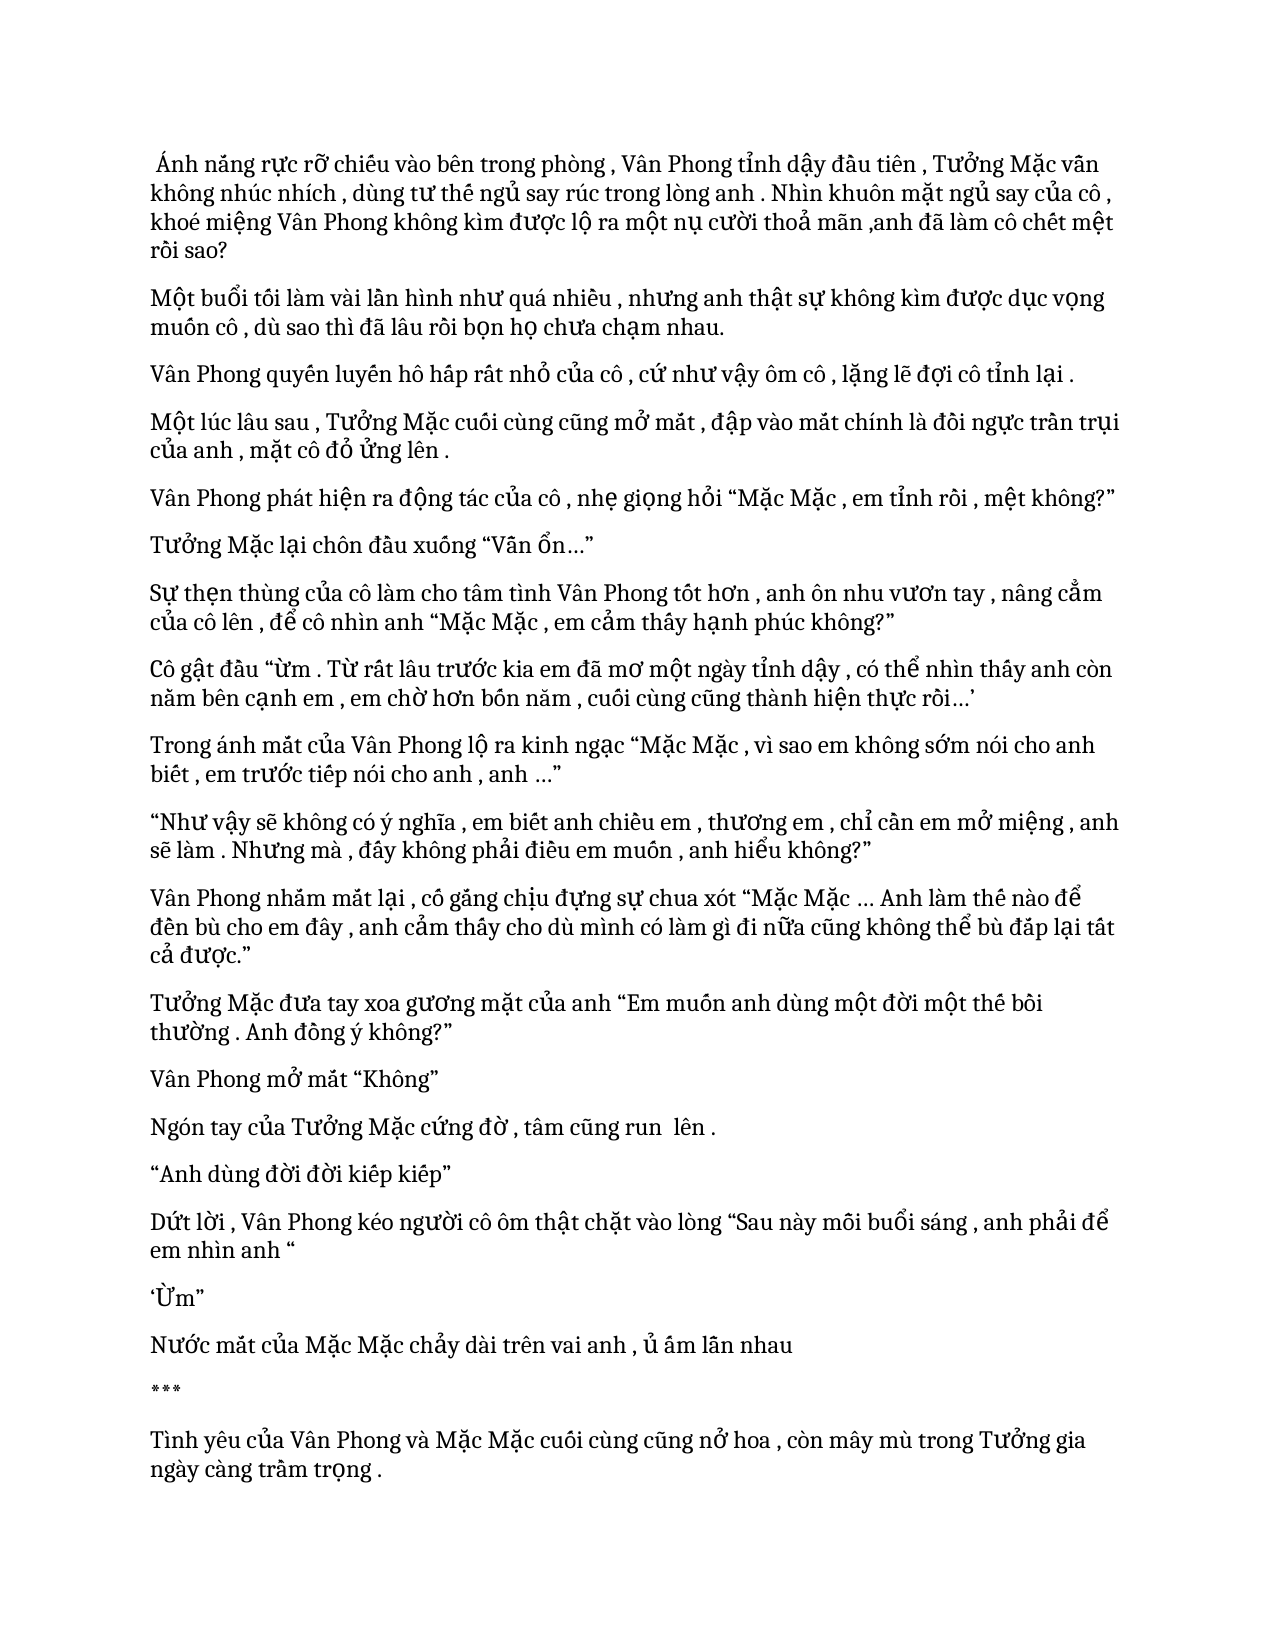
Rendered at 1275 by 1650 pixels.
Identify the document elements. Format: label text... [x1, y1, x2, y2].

text Một lúc lâu sau , Tưởng Mặc cuối cùng cũng mở mắt , đập vào mắt chính là đồi ngực trần trụi của anh , mặt cô đỏ ửng lên . [150, 407, 1125, 465]
text Ngón tay của Tưởng Mặc cứng đờ , tâm cũng run lên . [150, 1112, 1125, 1141]
text Dứt lời , Vân Phong kéo người cô ôm thật chặt vào lòng “Sau này mỗi buổi sáng , anh phải để em nhìn anh “ [150, 1207, 1125, 1265]
text Vân Phong quyến luyến hô hấp rất nhỏ của cô , cứ như vậy ôm cô , lặng lẽ đợi cô tỉnh lại . [150, 360, 1125, 389]
text “Như vậy sẽ không có ý nghĩa , em biết anh chiều em , thương em , chỉ cần em mở miệng , anh sẽ làm . Nhưng mà , đấy không phải điều em muốn , anh hiểu không?” [150, 807, 1125, 865]
text Nước mắt của Mặc Mặc chảy dài trên vai anh , ủ ấm lẫn nhau [150, 1331, 1125, 1360]
text Trong ánh mắt của Vân Phong lộ ra kinh ngạc “Mặc Mặc , vì sao em không sớm nói cho anh biết , em trước tiếp nói cho anh , anh …” [150, 731, 1125, 789]
text Sự thẹn thùng của cô làm cho tâm tình Vân Phong tốt hơn , anh ôn nhu vươn tay , nâng cẳm của cô lên , để cô nhìn anh “Mặc Mặc , em cảm thấy hạnh phúc không?” [150, 579, 1125, 636]
text Tưởng Mặc đưa tay xoa gương mặt của anh “Em muốn anh dùng một đời một thế bồi thường . Anh đồng ý không?” [150, 989, 1125, 1046]
text Vân Phong nhắm mắt lại , cố gắng chịu đựng sự chua xót “Mặc Mặc … Anh làm thế nào để đền bù cho em đây , anh cảm thấy cho dù mình có làm gì đi nữa cũng không thể bù đắp lại tất cả được.” [150, 884, 1125, 970]
text Ánh nắng rực rỡ chiếu vào bên trong phòng , Vân Phong tỉnh dậy đầu tiên , Tưởng Mặc vẫn không nhúc nhích , dùng tư thế ngủ say rúc trong lòng anh . Nhìn khuôn mặt ngủ say của cô , khoé miệng Vân Phong không kìm được lộ ra một nụ cười thoả mãn ,anh đã làm cô chết mệt rồi sao? [150, 150, 1125, 265]
text Một buổi tối làm vài lần hình như quá nhiều , nhưng anh thật sự không kìm được dục vọng muốn cô , dù sao thì đã lâu rồi bọn họ chưa chạm nhau. [150, 284, 1125, 341]
text ‘Ừm” [150, 1284, 1125, 1312]
text Vân Phong mở mắt “Không” [150, 1065, 1125, 1094]
text Tình yêu của Vân Phong và Mặc Mặc cuối cùng cũng nở hoa , còn mây mù trong Tưởng gia ngày càng trầm trọng . [150, 1426, 1125, 1484]
text “Anh dùng đời đời kiếp kiếp” [150, 1160, 1125, 1189]
text Cô gật đầu “ừm . Từ rất lâu trước kia em đã mơ một ngày tỉnh dậy , có thể nhìn thấy anh còn nằm bên cạnh em , em chờ hơn bốn năm , cuối cùng cũng thành hiện thực rồi…’ [150, 655, 1125, 712]
text Vân Phong phát hiện ra động tác của cô , nhẹ giọng hỏi “Mặc Mặc , em tỉnh rồi , mệt không?” [150, 484, 1125, 512]
text *** [150, 1379, 1125, 1407]
text Tưởng Mặc lại chôn đầu xuống “Vẫn ổn…” [150, 531, 1125, 560]
